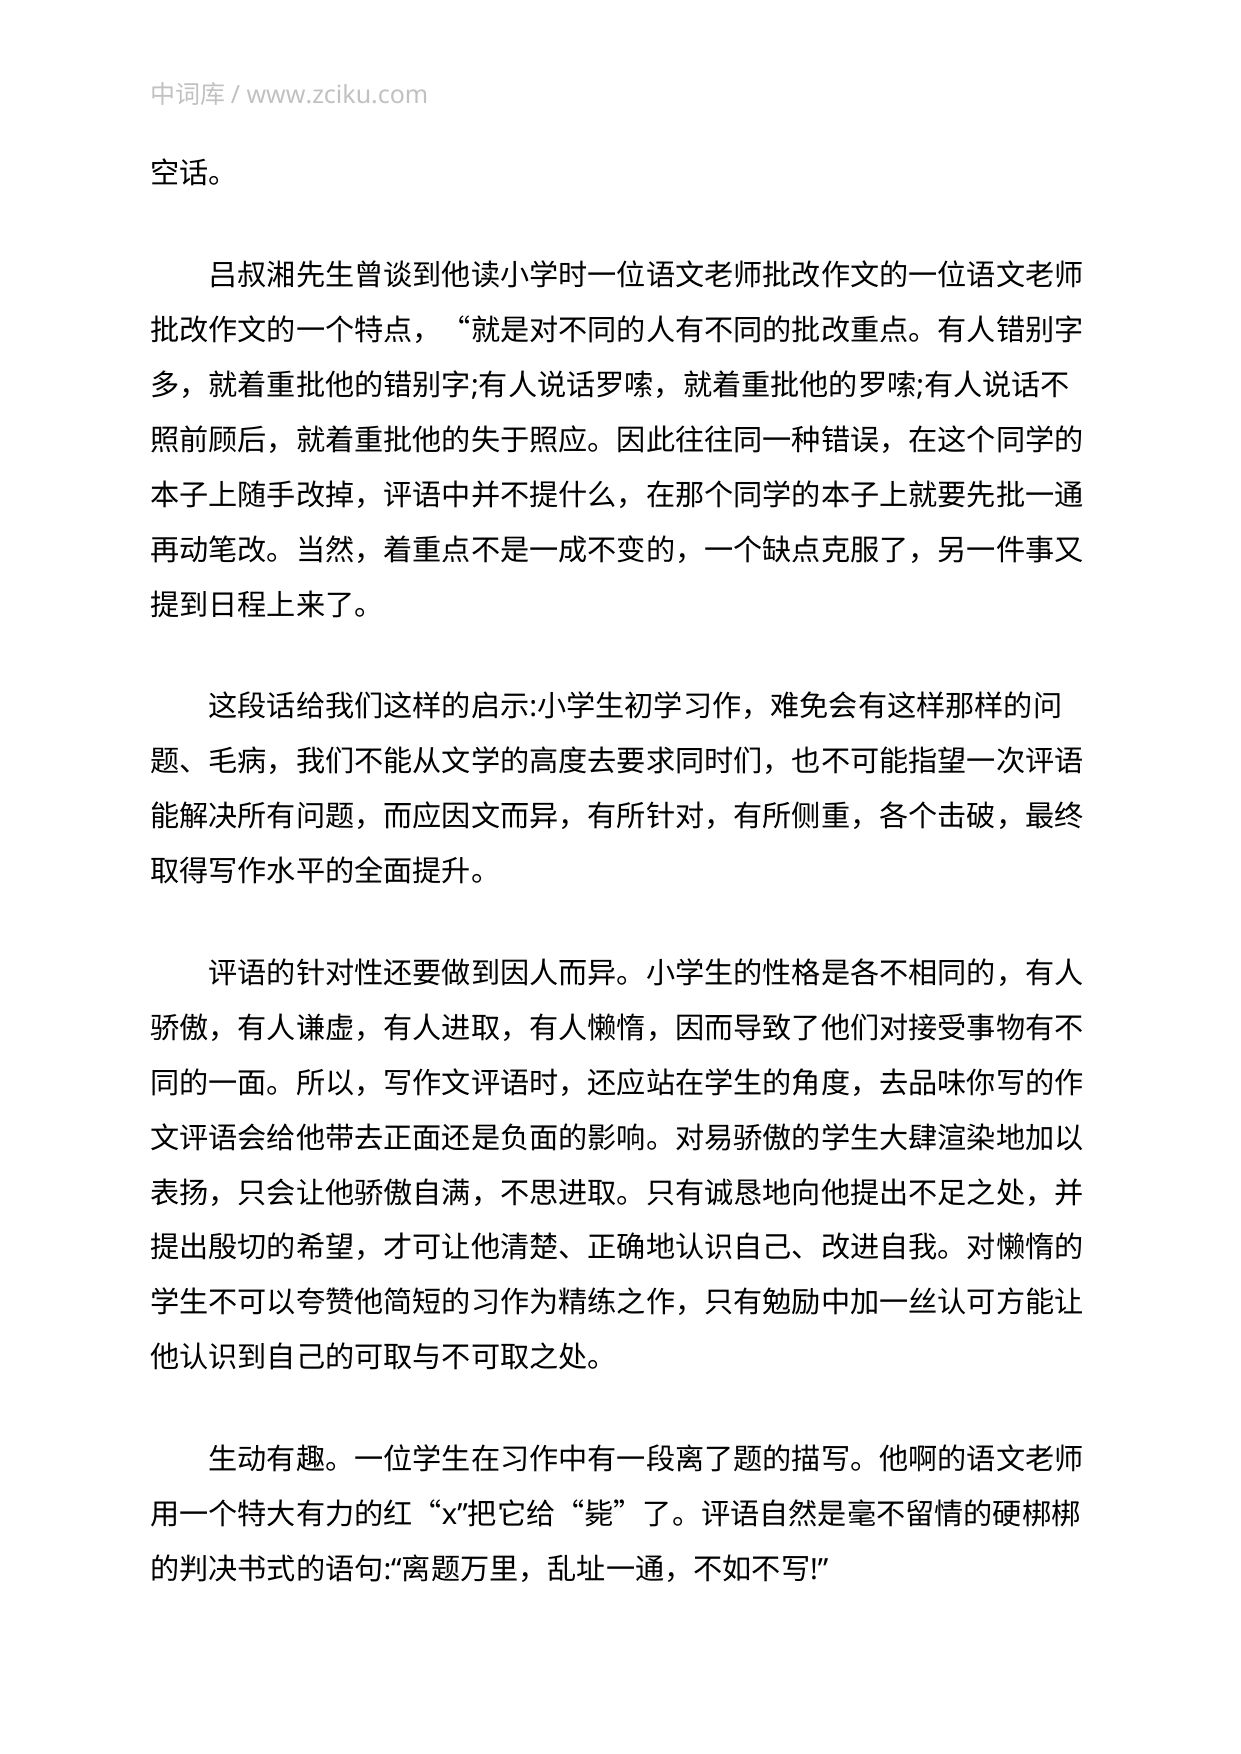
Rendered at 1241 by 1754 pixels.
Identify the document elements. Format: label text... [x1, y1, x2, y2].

text 这段话给我们这样的启示:小学生初学习作，难免会有这样那样的问题、毛病，我们不能从文学的高度去要求同时们，也不可能指望一次评语能解决所有问题，而应因文而异，有所针对，有所侧重，各个击破，最终取得写作水平的全面提升。 [150, 683, 1090, 890]
text 吕叔湘先生曾谈到他读小学时一位语文老师批改作文的一位语文老师批改作文的一个特点，“就是对不同的人有不同的批改重点。有人错别字多，就着重批他的错别字;有人说话罗嗦，就着重批他的罗嗦;有人说话不照前顾后，就着重批他的失于照应。因此往往同一种错误，在这个同学的本子上随手改掉，评语中并不提什么，在那个同学的本子上就要先批一通再动笔改。当然，着重点不是一成不变的，一个缺点克服了，另一件事又提到日程上来了。 [150, 252, 1090, 623]
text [150, 150, 1090, 192]
text 生动有趣。一位学生在习作中有一段离了题的描写。他啊的语文老师用一个特大有力的红“x”把它给“毙”了。评语自然是毫不留情的硬梆梆的判决书式的语句:“离题万里，乱址一通，不如不写!” [150, 1436, 1090, 1588]
text 评语的针对性还要做到因人而异。小学生的性格是各不相同的，有人骄傲，有人谦虚，有人进取，有人懒惰，因而导致了他们对接受事物有不同的一面。所以，写作文评语时，还应站在学生的角度，去品味你写的作文评语会给他带去正面还是负面的影响。对易骄傲的学生大肆渲染地加以表扬，只会让他骄傲自满，不思进取。只有诚恳地向他提出不足之处，并提出殷切的希望，才可让他清楚、正确地认识自己、改进自我。对懒惰的学生不可以夸赞他简短的习作为精练之作，只有勉励中加一丝认可方能让他认识到自己的可取与不可取之处。 [150, 949, 1090, 1376]
